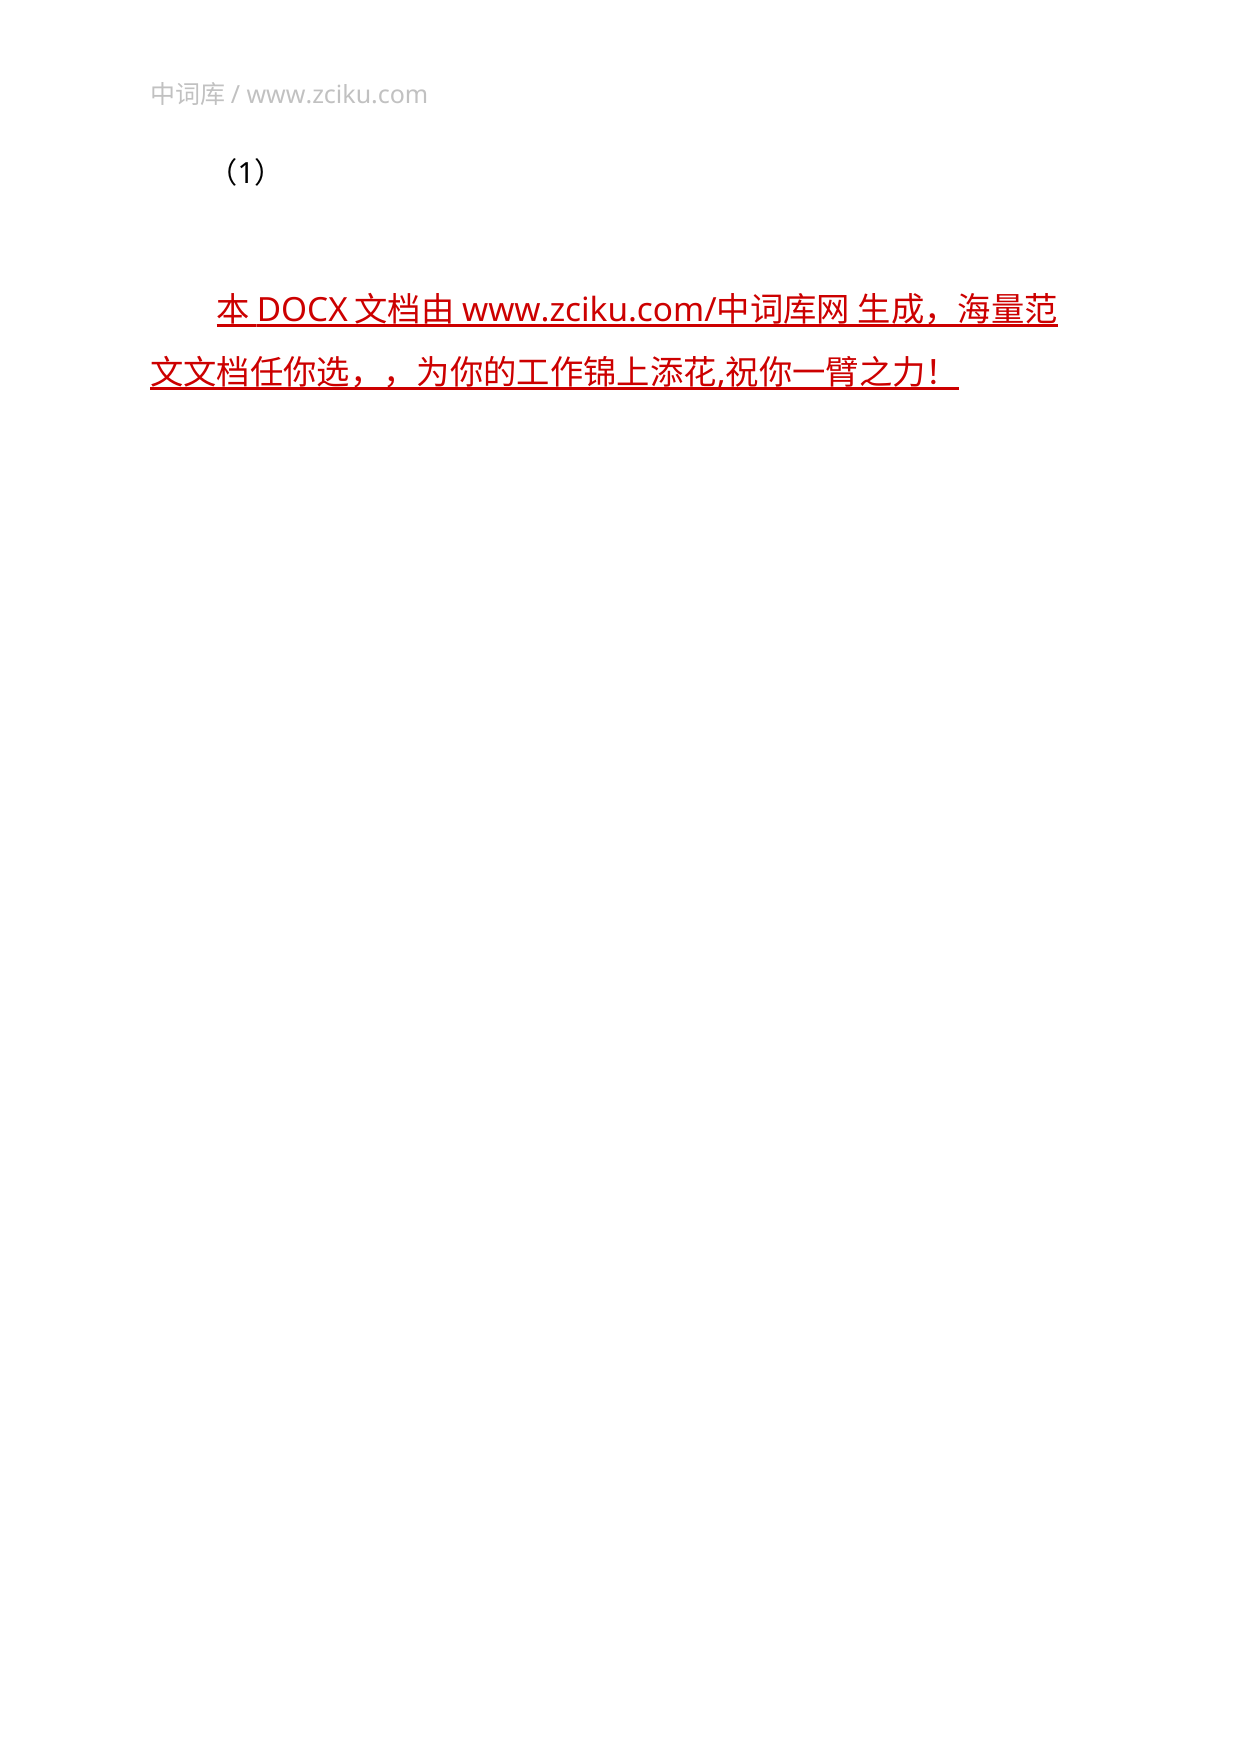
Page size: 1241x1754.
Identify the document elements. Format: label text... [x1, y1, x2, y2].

text 本DOCX文档由 www.zciku.com/中词库网 生成，海量范文文档任你选，，为你的工作锦上添花,祝你一臂之力！ [150, 283, 1090, 394]
text （1） [150, 150, 1090, 192]
